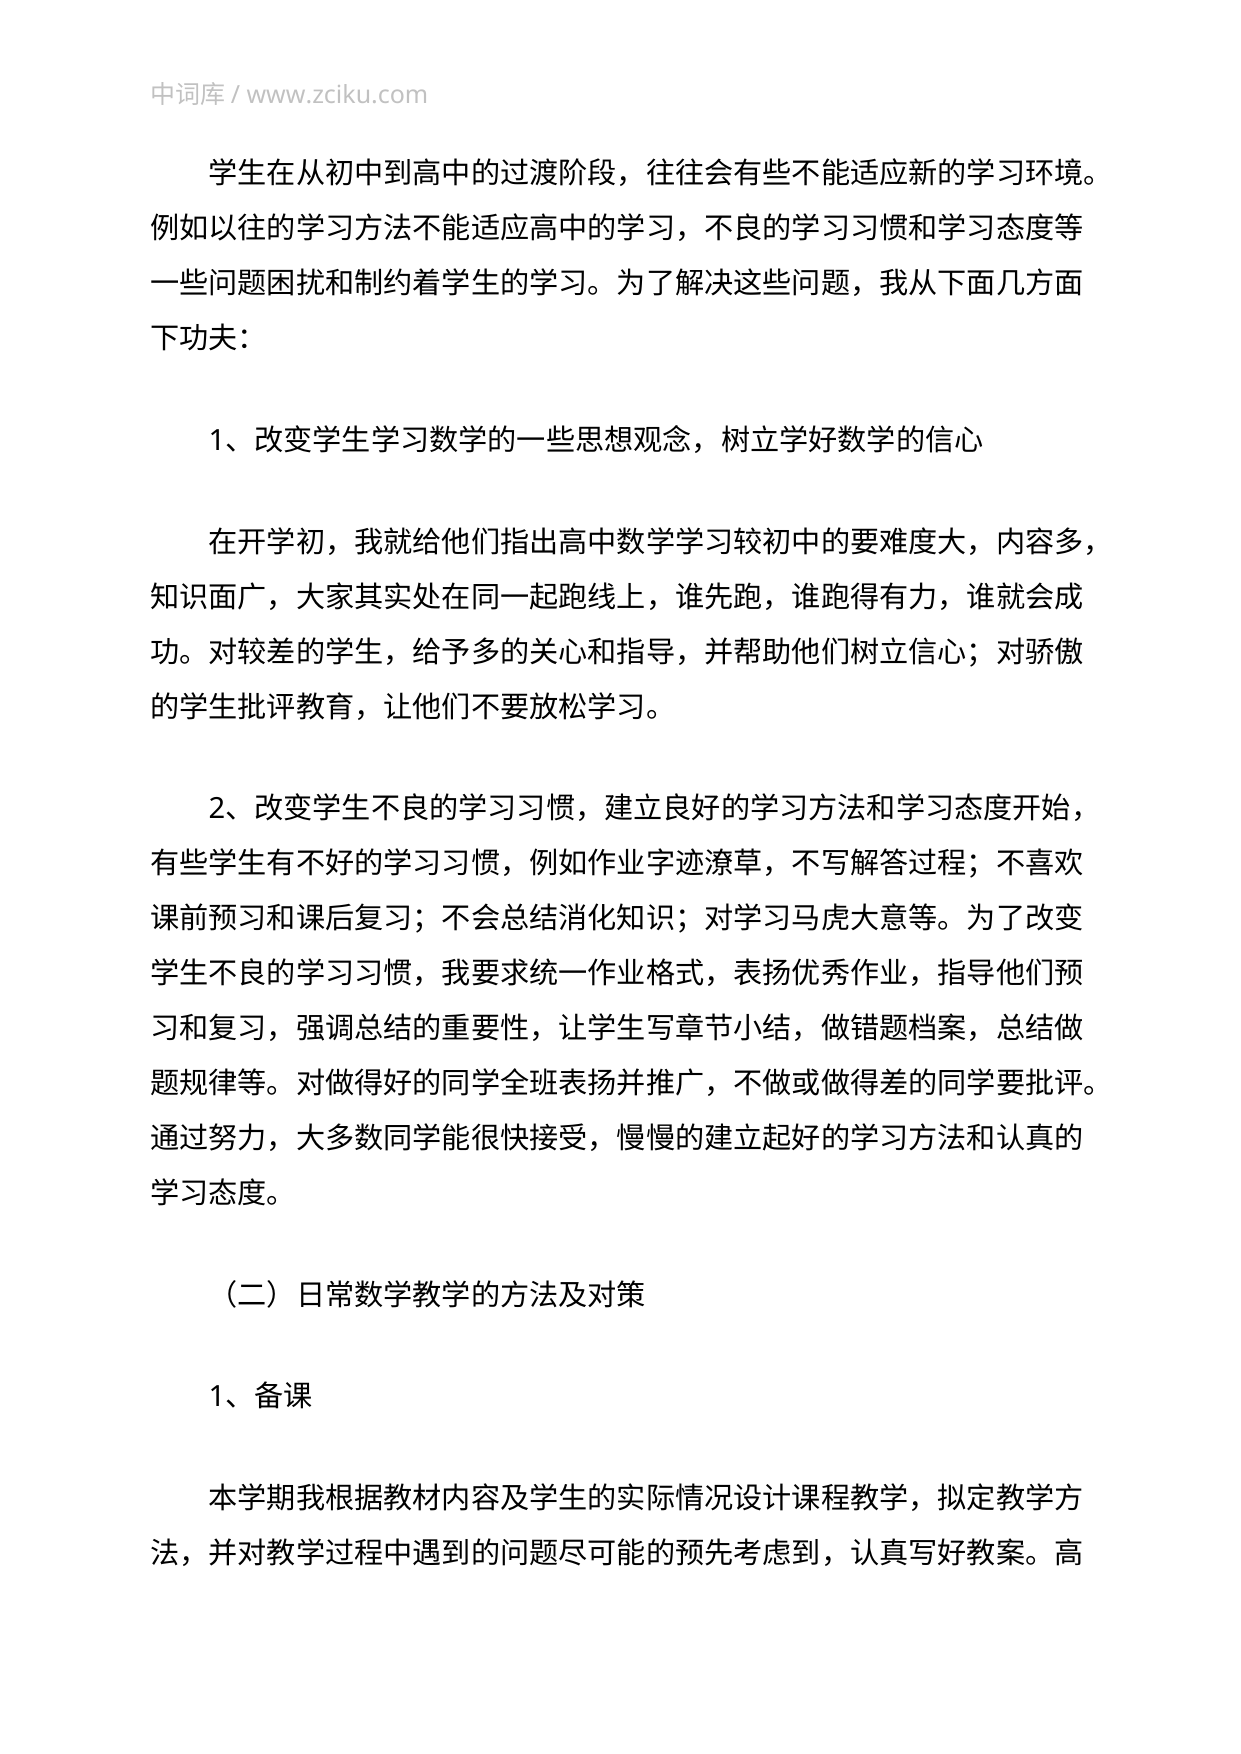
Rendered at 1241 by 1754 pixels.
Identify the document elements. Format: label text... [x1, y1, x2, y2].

text 学生在从初中到高中的过渡阶段，往往会有些不能适应新的学习环境。例如以往的学习方法不能适应高中的学习，不良的学习习惯和学习态度等一些问题困扰和制约着学生的学习。为了解决这些问题，我从下面几方面下功夫： [150, 150, 1090, 357]
text 1、改变学生学习数学的一些思想观念，树立学好数学的信心 [150, 416, 1090, 459]
text （二）日常数学教学的方法及对策 [150, 1271, 1090, 1313]
text 2、改变学生不良的学习习惯，建立良好的学习方法和学习态度开始，有些学生有不好的学习习惯，例如作业字迹潦草，不写解答过程；不喜欢课前预习和课后复习；不会总结消化知识；对学习马虎大意等。为了改变学生不良的学习习惯，我要求统一作业格式，表扬优秀作业，指导他们预习和复习，强调总结的重要性，让学生写章节小结，做错题档案，总结做题规律等。对做得好的同学全班表扬并推广，不做或做得差的同学要批评。通过努力，大多数同学能很快接受，慢慢的建立起好的学习方法和认真的学习态度。 [150, 785, 1090, 1212]
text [150, 1475, 1090, 1572]
text 在开学初，我就给他们指出高中数学学习较初中的要难度大，内容多，知识面广，大家其实处在同一起跑线上，谁先跑，谁跑得有力，谁就会成功。对较差的学生，给予多的关心和指导，并帮助他们树立信心；对骄傲的学生批评教育，让他们不要放松学习。 [150, 518, 1090, 725]
text 1、备课 [150, 1373, 1090, 1415]
